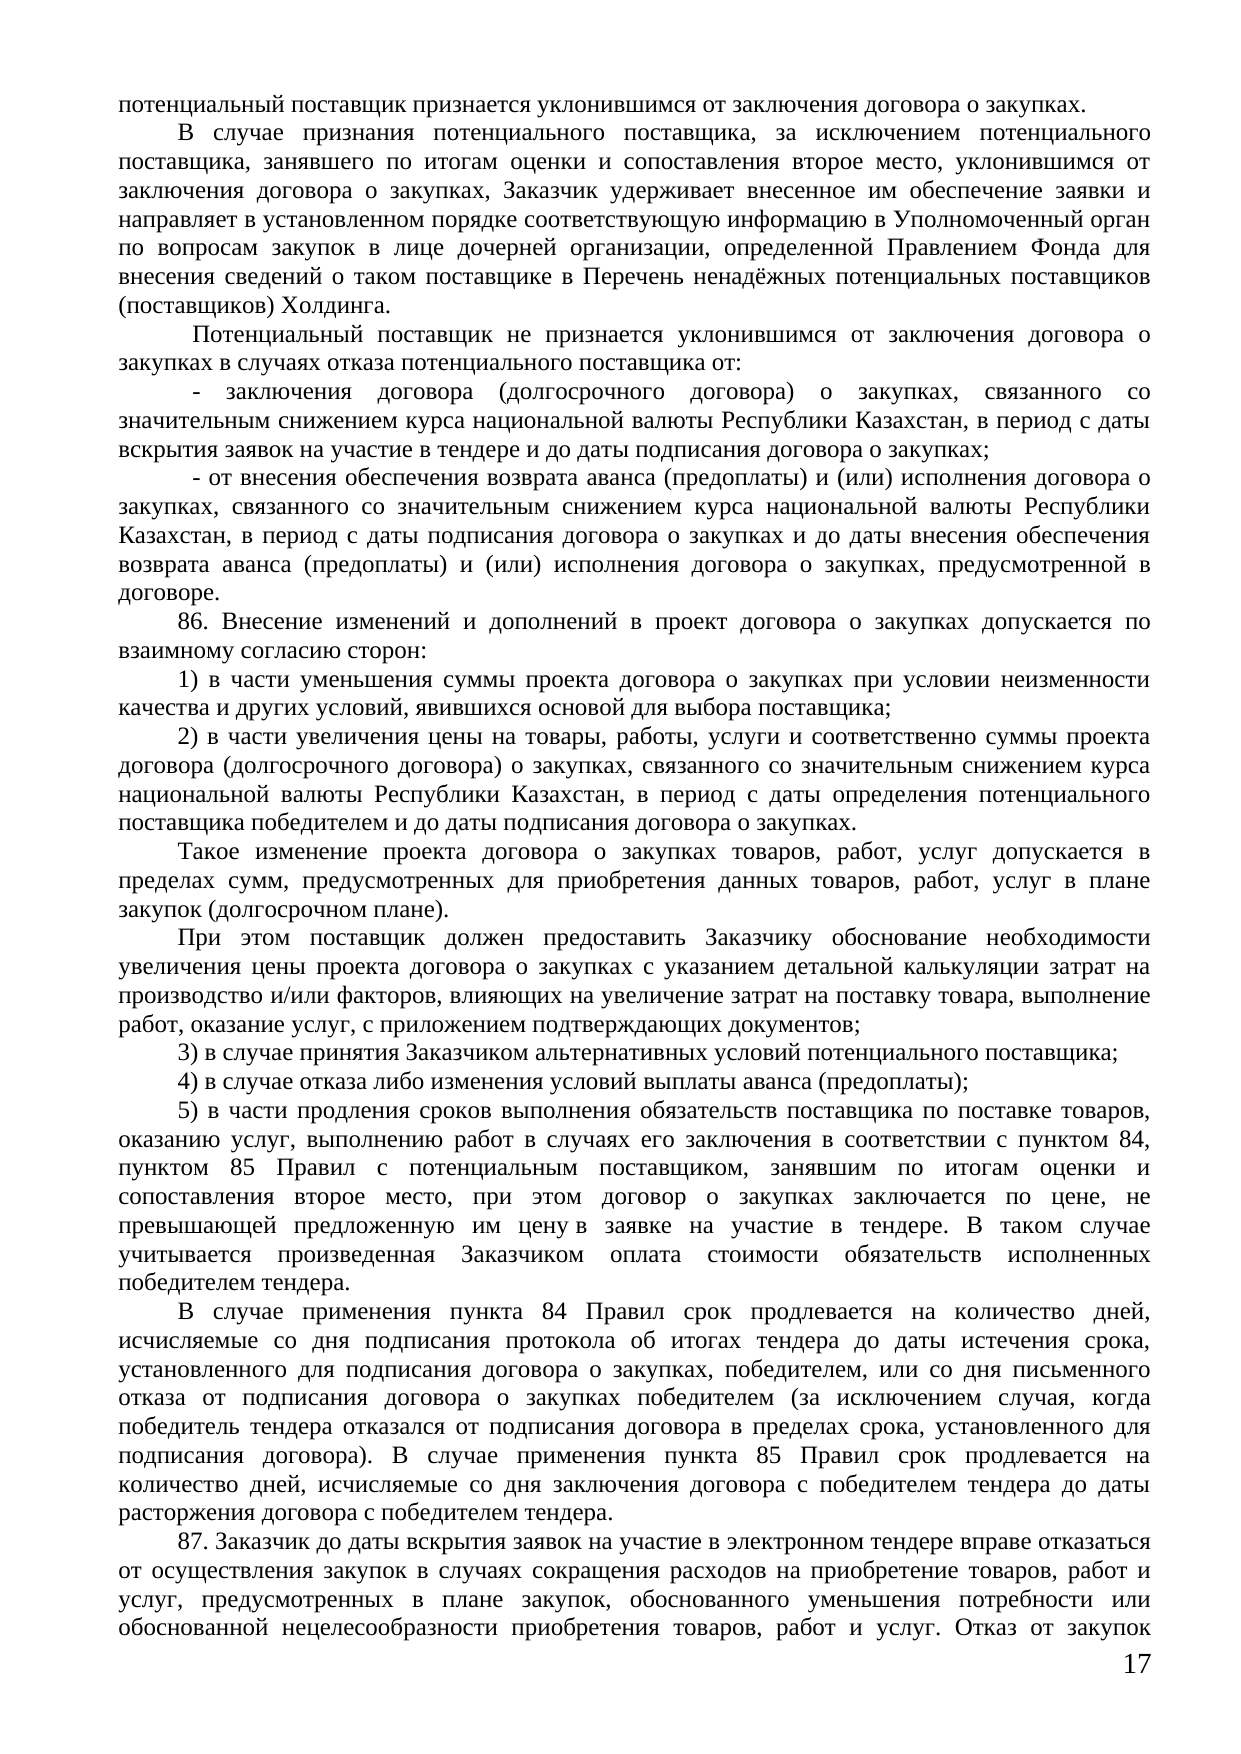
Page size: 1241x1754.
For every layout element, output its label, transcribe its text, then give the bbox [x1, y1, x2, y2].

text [118, 1526, 1152, 1641]
text 3) в случае принятия Заказчиком альтернативных условий потенциального поставщика; [118, 1037, 1152, 1066]
text 4) в случае отказа либо изменения условий выплаты аванса (предоплаты); [118, 1066, 1152, 1095]
text Потенциальный поставщик не признается уклонившимся от заключения договора о закупках в случаях отказа потенциального поставщика от: [118, 319, 1152, 376]
text - от внесения обеспечения возврата аванса (предоплаты) и (или) исполнения договора о закупках, связанного со значительным снижением курса национальной валюты Республики Казахстан, в период с даты подписания договора о закупках и до даты внесения обеспечения возврата аванса (предоплаты) и (или) исполнения договора о закупках, предусмотренной в договоре. [118, 462, 1152, 606]
text 86. Внесение изменений и дополнений в проект договора о закупках допускается по взаимному согласию сторон: [118, 606, 1152, 664]
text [118, 89, 1152, 117]
text При этом поставщик должен предоставить Заказчику обоснование необходимости увеличения цены проекта договора о закупках с указанием детальной калькуляции затрат на производство и/или факторов, влияющих на увеличение затрат на поставку товара, выполнение работ, оказание услуг, с приложением подтверждающих документов; [118, 922, 1152, 1037]
text 2) в части увеличения цены на товары, работы, услуги и соответственно суммы проекта договора (долгосрочного договора) о закупках, связанного со значительным снижением курса национальной валюты Республики Казахстан, в период с даты определения потенциального поставщика победителем и до даты подписания договора о закупках. [118, 721, 1152, 836]
text - заключения договора (долгосрочного договора) о закупках, связанного со значительным снижением курса национальной валюты Республики Казахстан, в период с даты вскрытия заявок на участие в тендере и до даты подписания договора о закупках; [118, 376, 1152, 462]
text 5) в части продления сроков выполнения обязательств поставщика по поставке товаров, оказанию услуг, выполнению работ в случаях его заключения в соответствии с пунктом 84, пунктом 85 Правил с потенциальным поставщиком, занявшим по итогам оценки и сопоставления второе место, при этом договор о закупках заключается по цене, не превышающей предложенную им цену в заявке на участие в тендере. В таком случае учитывается произведенная Заказчиком оплата стоимости обязательств исполненных победителем тендера. [118, 1095, 1152, 1296]
text Такое изменение проекта договора о закупках товаров, работ, услуг допускается в пределах сумм, предусмотренных для приобретения данных товаров, работ, услуг в плане закупок (долгосрочном плане). [118, 836, 1152, 922]
text 1) в части уменьшения суммы проекта договора о закупках при условии неизменности качества и других условий, явившихся основой для выбора поставщика; [118, 664, 1152, 721]
text В случае признания потенциального поставщика, за исключением потенциального поставщика, занявшего по итогам оценки и сопоставления второе место, уклонившимся от заключения договора о закупках, Заказчик удерживает внесенное им обеспечение заявки и направляет в установленном порядке соответствующую информацию в Уполномоченный орган по вопросам закупок в лице дочерней организации, определенной Правлением Фонда для внесения сведений о таком поставщике в Перечень ненадёжных потенциальных поставщиков (поставщиков) Холдинга. [118, 117, 1152, 319]
text В случае применения пункта 84 Правил срок продлевается на количество дней, исчисляемые со дня подписания протокола об итогах тендера до даты истечения срока, установленного для подписания договора о закупках, победителем, или со дня письменного отказа от подписания договора о закупках победителем (за исключением случая, когда победитель тендера отказался от подписания договора в пределах срока, установленного для подписания договора). В случае применения пункта 85 Правил срок продлевается на количество дней, исчисляемые со дня заключения договора с победителем тендера до даты расторжения договора с победителем тендера. [118, 1296, 1152, 1526]
